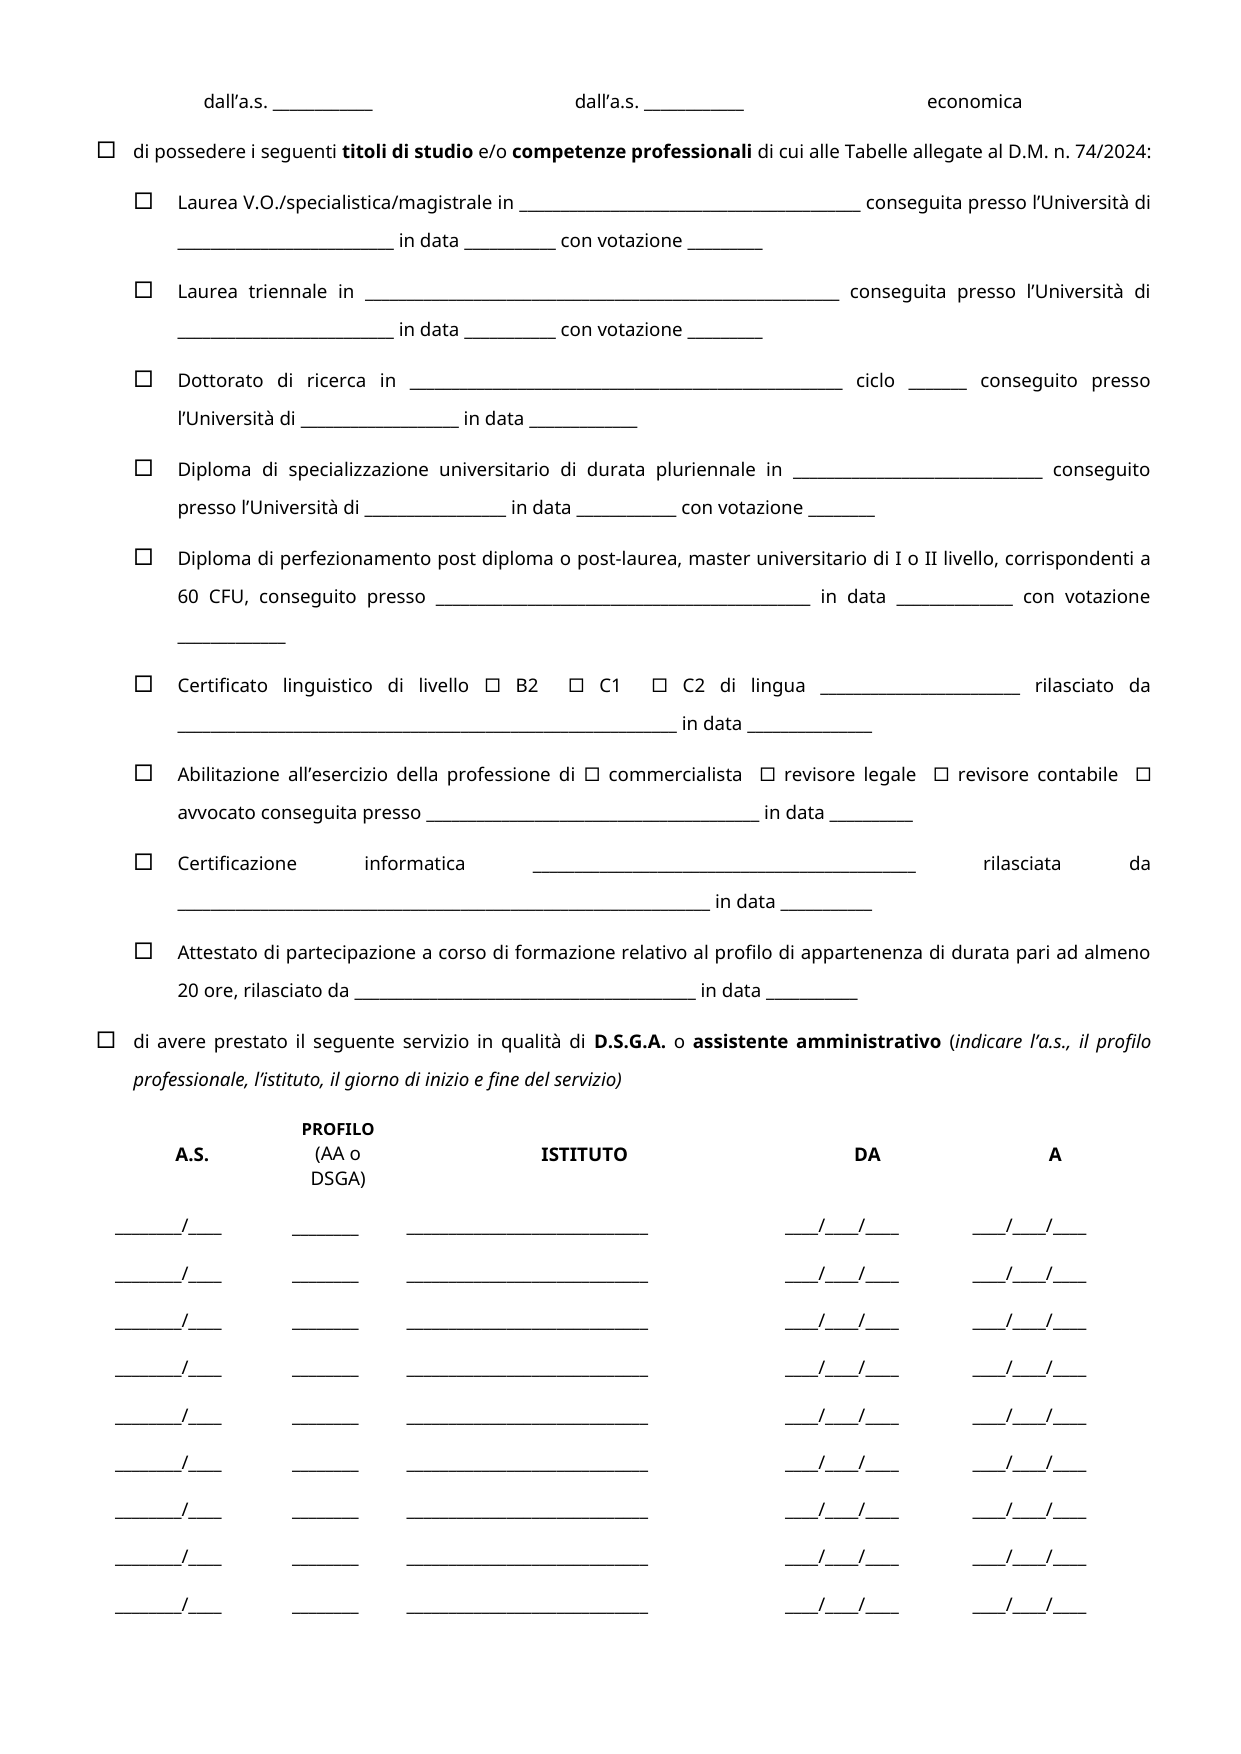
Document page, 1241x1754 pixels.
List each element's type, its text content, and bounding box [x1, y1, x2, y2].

table_cell ________ [281, 1393, 395, 1440]
list Diploma di perfezionamento post diploma o post-laurea, master universitario di I o II livello, corrispondenti a 60 CFU, conseguito presso _____________________________________________ in data ______________ con votazione _____________ [133, 545, 1152, 647]
table_header DA [774, 1117, 961, 1203]
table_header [864, 89, 1148, 139]
table_header A.S. [104, 1117, 281, 1203]
table_cell _____________________________ [395, 1204, 773, 1251]
table_cell ________/____ [104, 1345, 281, 1393]
list Attestato di partecipazione a corso di formazione relativo al profilo di appartenenza di durata pari ad almeno 20 ore, rilasciato da _________________________________________ in data ___________ [133, 939, 1152, 1003]
table_cell ____/____/____ [774, 1487, 961, 1534]
table_cell ________ [281, 1487, 395, 1534]
table_header PROFILO (AA o DSGA) [281, 1117, 395, 1203]
list Laurea V.O./specialistica/magistrale in _________________________________________ conseguita presso l’Università di __________________________ in data ___________ con votazione _________ [133, 189, 1152, 253]
table_cell ________ [281, 1251, 395, 1298]
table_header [534, 89, 863, 139]
table_cell _____________________________ [395, 1535, 773, 1582]
table_header ISTITUTO [395, 1117, 773, 1203]
table_cell ____/____/____ [774, 1251, 961, 1298]
table_cell ____/____/____ [774, 1440, 961, 1487]
table_cell _____________________________ [395, 1487, 773, 1534]
table_cell _____________________________ [395, 1393, 773, 1440]
list di avere prestato il seguente servizio in qualità di D.S.G.A. o assistente amministrativo (indicare l’a.s., il profilo professionale, l’istituto, il giorno di inizio e fine del servizio) [96, 1028, 1152, 1092]
table_cell ________/____ [104, 1582, 281, 1629]
table_cell ________ [281, 1298, 395, 1345]
table_cell ____/____/____ [774, 1535, 961, 1582]
list Dottorato di ricerca in ____________________________________________________ ciclo _______ conseguito presso l’Università di ___________________ in data _____________ [133, 367, 1152, 431]
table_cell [395, 1582, 773, 1629]
table_cell ____/____/____ [774, 1298, 961, 1345]
list Certificazione informatica ______________________________________________ rilasciata da ________________________________________________________________ in data ___________ [133, 850, 1152, 914]
table_cell ________ [281, 1535, 395, 1582]
table_cell ________/____ [104, 1251, 281, 1298]
table_cell ____/____/____ [961, 1393, 1149, 1440]
table_cell ________ [281, 1345, 395, 1393]
table_cell ____/____/____ [774, 1393, 961, 1440]
table_cell ________ [281, 1204, 395, 1251]
table_cell ____/____/____ [961, 1487, 1149, 1534]
table_cell ________ [281, 1440, 395, 1487]
table_header A [961, 1117, 1149, 1203]
table_cell ________/____ [104, 1393, 281, 1440]
table_cell ____/____/____ [961, 1440, 1149, 1487]
list di possedere i seguenti titoli di studio e/o competenze professionali di cui alle Tabelle allegate al D.M. n. 74/2024: [96, 139, 1152, 164]
table_cell ____/____/____ [961, 1582, 1149, 1629]
table_cell _____________________________ [395, 1440, 773, 1487]
list Certificato linguistico di livello B2 C1 C2 di lingua ________________________ rilasciato da ____________________________________________________________ in data _______________ [133, 672, 1152, 736]
list Abilitazione all’esercizio della professione di commercialista revisore legale revisore contabile avvocato conseguita presso ________________________________________ in data __________ [133, 761, 1152, 825]
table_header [148, 89, 534, 139]
table_cell _____________________________ [395, 1298, 773, 1345]
table_cell ____/____/____ [961, 1345, 1149, 1393]
table_cell ____/____/____ [961, 1251, 1149, 1298]
table_cell _____________________________ [395, 1345, 773, 1393]
table_cell ________/____ [104, 1204, 281, 1251]
list Laurea triennale in _________________________________________________________ conseguita presso l’Università di __________________________ in data ___________ con votazione _________ [133, 278, 1152, 342]
table_cell ____/____/____ [774, 1345, 961, 1393]
table_cell ________/____ [104, 1535, 281, 1582]
list Diploma di specializzazione universitario di durata pluriennale in ______________________________ conseguito presso l’Università di _________________ in data ____________ con votazione ________ [133, 456, 1152, 520]
table_cell ____/____/____ [774, 1582, 961, 1629]
table_cell ____/____/____ [961, 1204, 1149, 1251]
table_cell ________/____ [104, 1440, 281, 1487]
table_cell ________/____ [104, 1487, 281, 1534]
table_cell ________ [281, 1582, 395, 1629]
table_cell ____/____/____ [961, 1535, 1149, 1582]
table_cell ________/____ [104, 1298, 281, 1345]
table_cell _____________________________ [395, 1251, 773, 1298]
table_cell ____/____/____ [774, 1204, 961, 1251]
table_cell ____/____/____ [961, 1298, 1149, 1345]
